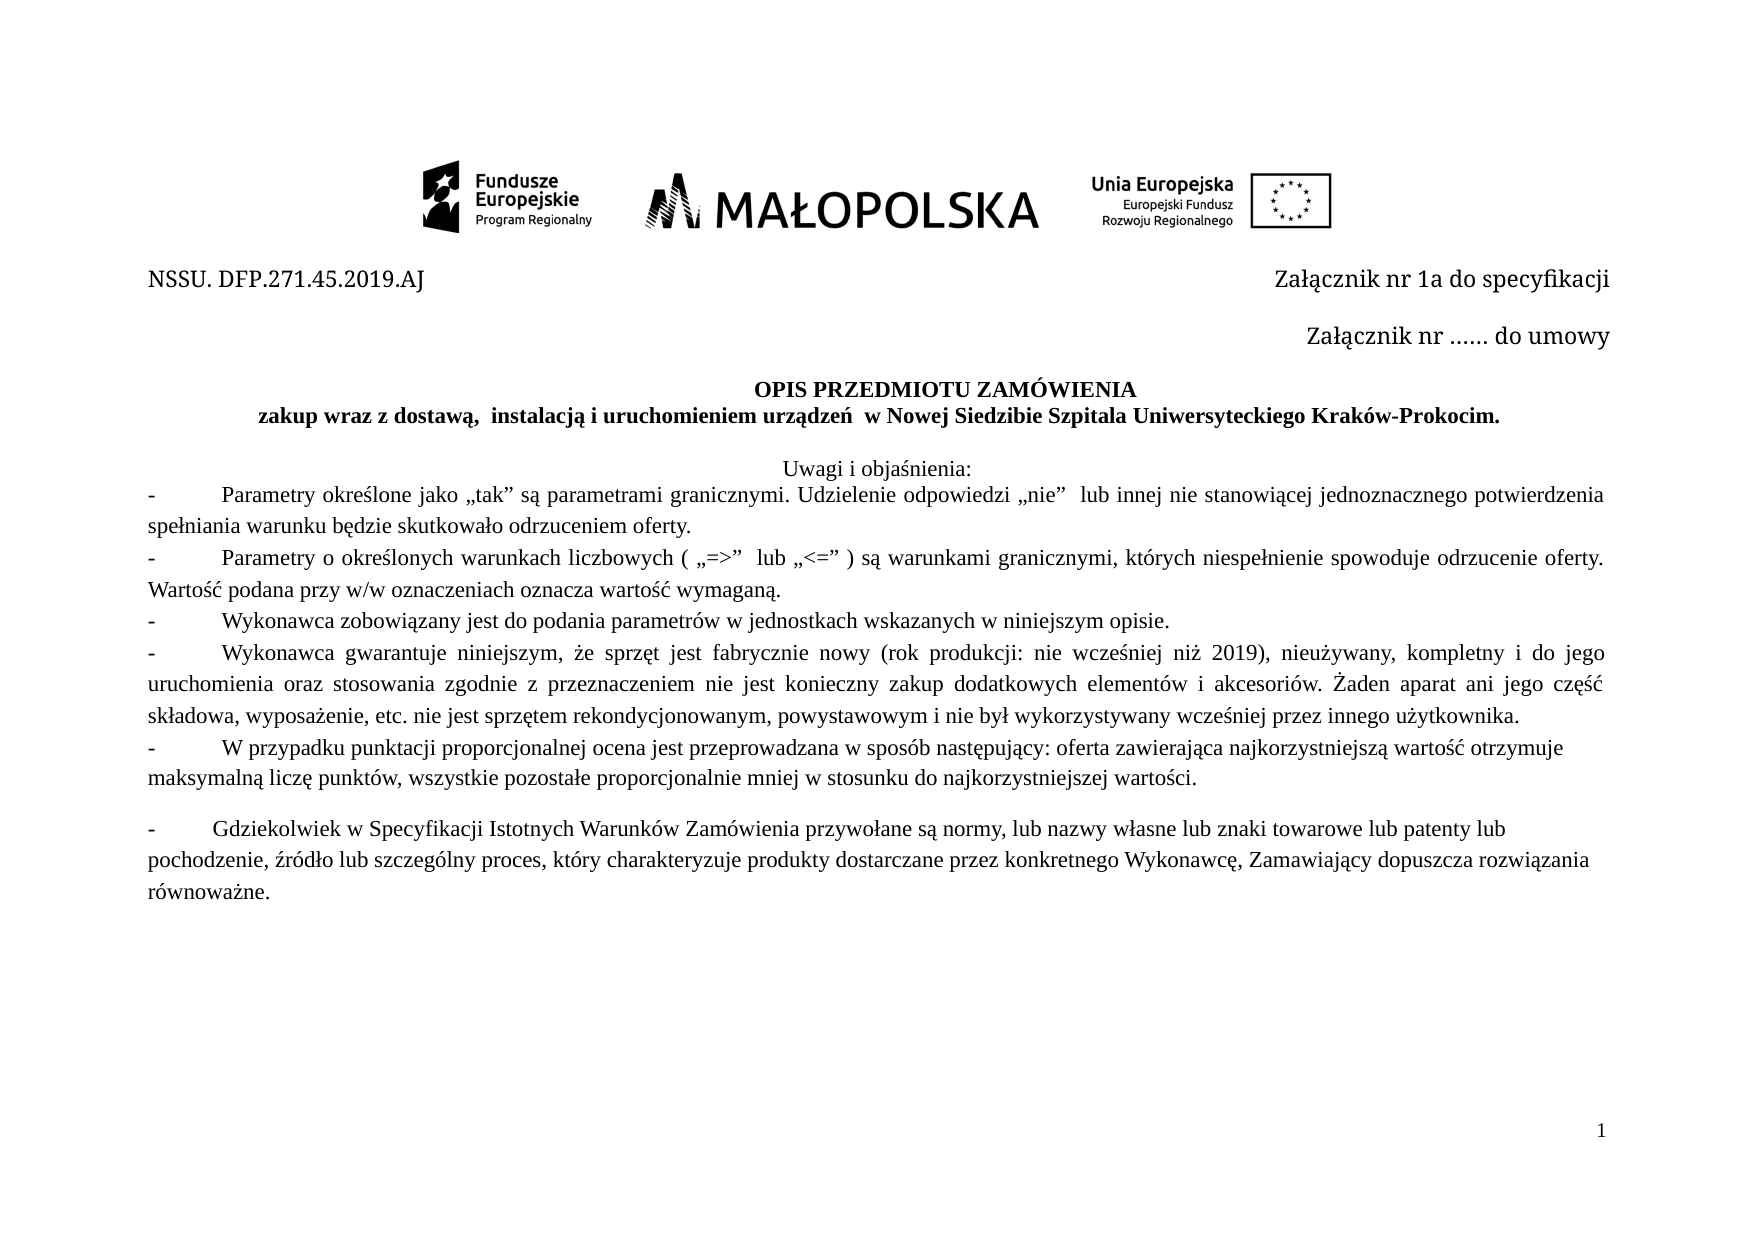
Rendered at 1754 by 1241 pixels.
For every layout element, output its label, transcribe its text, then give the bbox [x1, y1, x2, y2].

text - W przypadku punktacji proporcjonalnej ocena jest przeprowadzana w sposób następujący: oferta zawierająca najkorzystniejszą wartość otrzymuje maksymalną liczę punktów, wszystkie pozostałe proporcjonalnie mniej w stosunku do najkorzystniejszej wartości. [148, 733, 1606, 790]
list Wykonawca zobowiązany jest do podania parametrów w jednostkach wskazanych w niniejszym opisie. [148, 607, 1606, 634]
list Wykonawca gwarantuje niniejszym, że sprzęt jest fabrycznie nowy (rok produkcji: nie wcześniej niż 2019), nieużywany, kompletny i do jego uruchomienia oraz stosowania zgodnie z przeznaczeniem nie jest konieczny zakup dodatkowych elementów i akcesoriów. Żaden aparat ani jego część składowa, wyposażenie, etc. nie jest sprzętem rekondycjonowanym, powystawowym i nie był wykorzystywany wcześniej przez innego użytkownika. [148, 639, 1606, 728]
list Parametry o określonych warunkach liczbowych ( „=>” lub „<=” ) są warunkami granicznymi, których niespełnienie spowoduje odrzucenie oferty. Wartość podana przy w/w oznaczeniach oznacza wartość wymaganą. [148, 544, 1606, 602]
picture [405, 142, 1349, 251]
text Uwagi i objaśnienia: [148, 455, 1606, 481]
text - Gdziekolwiek w Specyfikacji Istotnych Warunków Zamówienia przywołane są normy, lub nazwy własne lub znaki towarowe lub patenty lub pochodzenie, źródło lub szczególny proces, który charakteryzuje produkty dostarczane przez konkretnego Wykonawcę, Zamawiający dopuszcza rozwiązania równoważne. [148, 815, 1606, 904]
list Parametry określone jako „tak” są parametrami granicznymi. Udzielenie odpowiedzi „nie” lub innej nie stanowiącej jednoznacznego potwierdzenia spełniania warunku będzie skutkowało odrzuceniem oferty. [148, 481, 1606, 539]
text zakup wraz z dostawą, instalacją i uruchomieniem urządzeń w Nowej Siedzibie Szpitala Uniwersyteckiego Kraków-Prokocim. [148, 402, 1606, 428]
text OPIS PRZEDMIOTU ZAMÓWIENIA [148, 376, 1606, 402]
